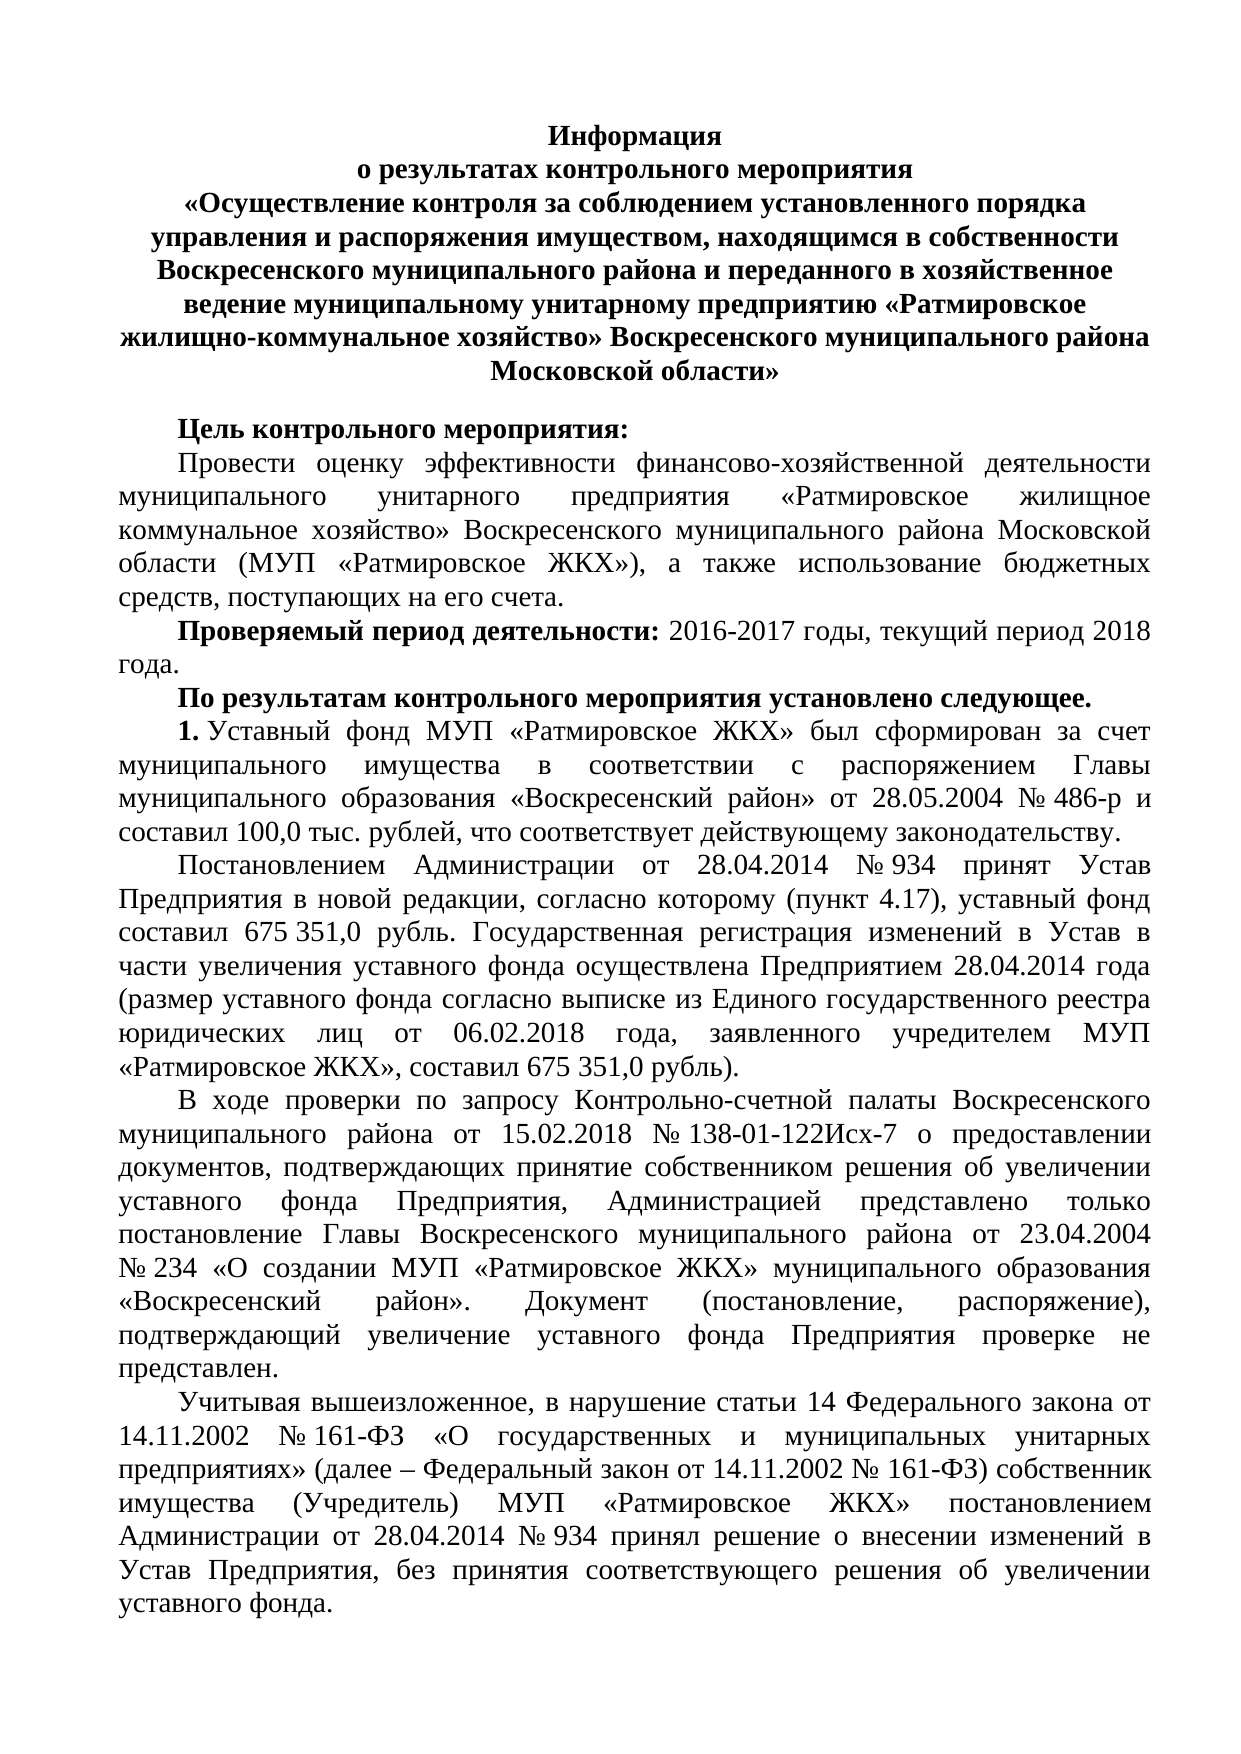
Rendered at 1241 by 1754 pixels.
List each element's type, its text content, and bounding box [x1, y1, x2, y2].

text Цель контрольного мероприятия: [118, 411, 1152, 445]
text «Осуществление контроля за соблюдением установленного порядка управления и распоряжения имуществом, находящимся в собственности Воскресенского муниципального района и переданного в хозяйственное ведение муниципальному унитарному предприятию «Ратмировское жилищно-коммунальное хозяйство» Воскресенского муниципального района Московской области» [118, 185, 1152, 386]
text Провести оценку эффективности финансово-хозяйственной деятельности муниципального унитарного предприятия «Ратмировское жилищное коммунальное хозяйство» Воскресенского муниципального района Московской области (МУП «Ратмировское ЖКХ»), а также использование бюджетных средств, поступающих на его счета. [118, 445, 1152, 613]
text Проверяемый период деятельности: 2016-2017 годы, текущий период 2018 года. [118, 613, 1152, 680]
text Информация [118, 118, 1152, 152]
text По результатам контрольного мероприятия установлено следующее. [118, 680, 1152, 713]
text Постановлением Администрации от 28.04.2014 № 934 принят Устав Предприятия в новой редакции, согласно которому (пункт 4.17), уставный фонд составил 675 351,0 рубль. Государственная регистрация изменений в Устав в части увеличения уставного фонда осуществлена Предприятием 28.04.2014 года (размер уставного фонда согласно выписке из Единого государственного реестра юридических лиц от 06.02.2018 года, заявленного учредителем МУП «Ратмировское ЖКХ», составил 675 351,0 рубль). [118, 847, 1152, 1082]
text Учитывая вышеизложенное, в нарушение статьи 14 Федерального закона от 14.11.2002 № 161-ФЗ «О государственных и муниципальных унитарных предприятиях» (далее – Федеральный закон от 14.11.2002 № 161-ФЗ) собственник имущества (Учредитель) МУП «Ратмировское ЖКХ» постановлением Администрации от 28.04.2014 № 934 принял решение о внесении изменений в Устав Предприятия, без принятия соответствующего решения об увеличении уставного фонда. [118, 1384, 1152, 1619]
text о результатах контрольного мероприятия [118, 152, 1152, 185]
text 1. Уставный фонд МУП «Ратмировское ЖКХ» был сформирован за счет муниципального имущества в соответствии с распоряжением Главы муниципального образования «Воскресенский район» от 28.05.2004 № 486-р и составил 100,0 тыс. рублей, что соответствует действующему законодательству. [118, 713, 1152, 847]
text В ходе проверки по запросу Контрольно-счетной палаты Воскресенского муниципального района от 15.02.2018 № 138-01-122Исх-7 о предоставлении документов, подтверждающих принятие собственником решения об увеличении уставного фонда Предприятия, Администрацией представлено только постановление Главы Воскресенского муниципального района от 23.04.2004 № 234 «О создании МУП «Ратмировское ЖКХ» муниципального образования «Воскресенский район». Документ (постановление, распоряжение), подтверждающий увеличение уставного фонда Предприятия проверке не представлен. [118, 1082, 1152, 1384]
